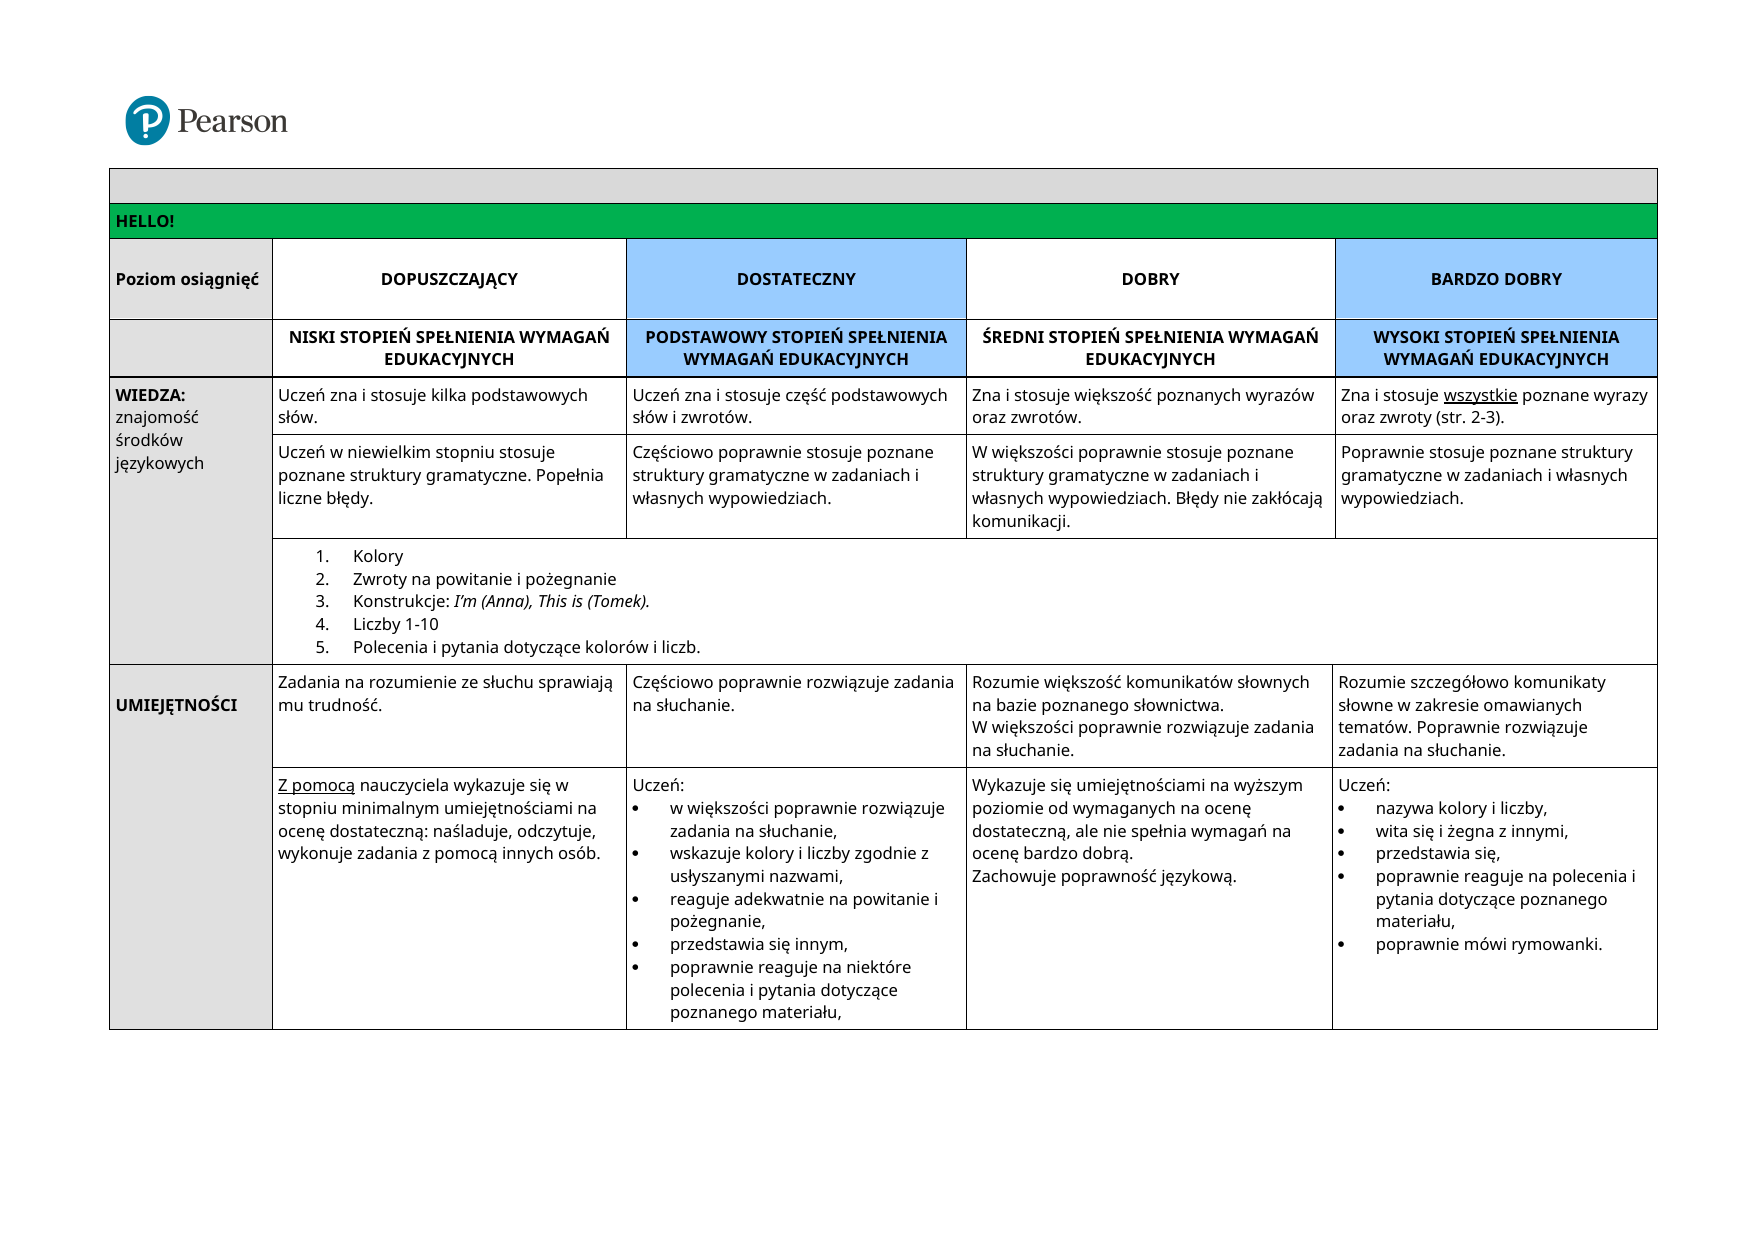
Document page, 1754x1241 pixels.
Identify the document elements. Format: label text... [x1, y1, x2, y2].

table_header [110, 169, 1657, 203]
table_cell DOBRY [967, 239, 1335, 318]
table_cell Uczeń zna i stosuje część podstawowych słów i zwrotów. [627, 378, 966, 434]
table_cell DOPUSZCZAJĄCY [273, 239, 626, 318]
table_cell Uczeń zna i stosuje kilka podstawowych słów. [273, 378, 626, 434]
table_cell ŚREDNI STOPIEŃ SPEŁNIENIA WYMAGAŃ EDUKACYJNYCH [967, 320, 1335, 376]
picture [103, 73, 310, 168]
table_cell DOSTATECZNY [627, 239, 966, 318]
table_cell Uczeń w niewielkim stopniu stosuje poznane struktury gramatyczne. Popełnia liczne błędy. [273, 435, 626, 538]
table_cell Zna i stosuje większość poznanych wyrazów oraz zwrotów. [967, 378, 1335, 434]
table_cell BARDZO DOBRY [1336, 239, 1657, 318]
table_cell HELLO! [110, 204, 1657, 238]
table_cell W większości poprawnie stosuje poznane struktury gramatyczne w zadaniach i własnych wypowiedziach. Błędy nie zakłócają komunikacji. [967, 435, 1335, 538]
table_cell Rozumie większość komunikatów słownych na bazie poznanego słownictwa. W większości poprawnie rozwiązuje zadania na słuchanie. [967, 665, 1332, 767]
table_cell Częściowo poprawnie rozwiązuje zadania na słuchanie. [627, 665, 966, 767]
table_cell UMIEJĘTNOŚCI [110, 665, 272, 1029]
table_cell Poprawnie stosuje poznane struktury gramatyczne w zadaniach i własnych wypowiedziach. [1336, 435, 1657, 538]
table_cell Kolory Zwroty na powitanie i pożegnanie Konstrukcje: I’m (Anna), This is (Tomek). Liczby 1-10 Polecenia i pytania dotyczące kolorów i liczb. [273, 539, 1657, 664]
table_cell Poziom osiągnięć [110, 239, 272, 318]
table_cell WIEDZA: znajomość środków językowych [110, 378, 272, 664]
table_cell Zna i stosuje wszystkie poznane wyrazy oraz zwroty (str. 2-3). [1336, 378, 1657, 434]
table_cell WYSOKI STOPIEŃ SPEŁNIENIA WYMAGAŃ EDUKACYJNYCH [1336, 320, 1657, 376]
table_cell NISKI STOPIEŃ SPEŁNIENIA WYMAGAŃ EDUKACYJNYCH [273, 320, 626, 376]
table_cell Częściowo poprawnie stosuje poznane struktury gramatyczne w zadaniach i własnych wypowiedziach. [627, 435, 966, 538]
table_cell Zadania na rozumienie ze słuchu sprawiają mu trudność. [273, 665, 626, 767]
table_cell [110, 320, 272, 376]
table_cell Rozumie szczegółowo komunikaty słowne w zakresie omawianych tematów. Poprawnie rozwiązuje zadania na słuchanie. [1333, 665, 1657, 767]
table_cell PODSTAWOWY STOPIEŃ SPEŁNIENIA WYMAGAŃ EDUKACYJNYCH [627, 320, 966, 376]
